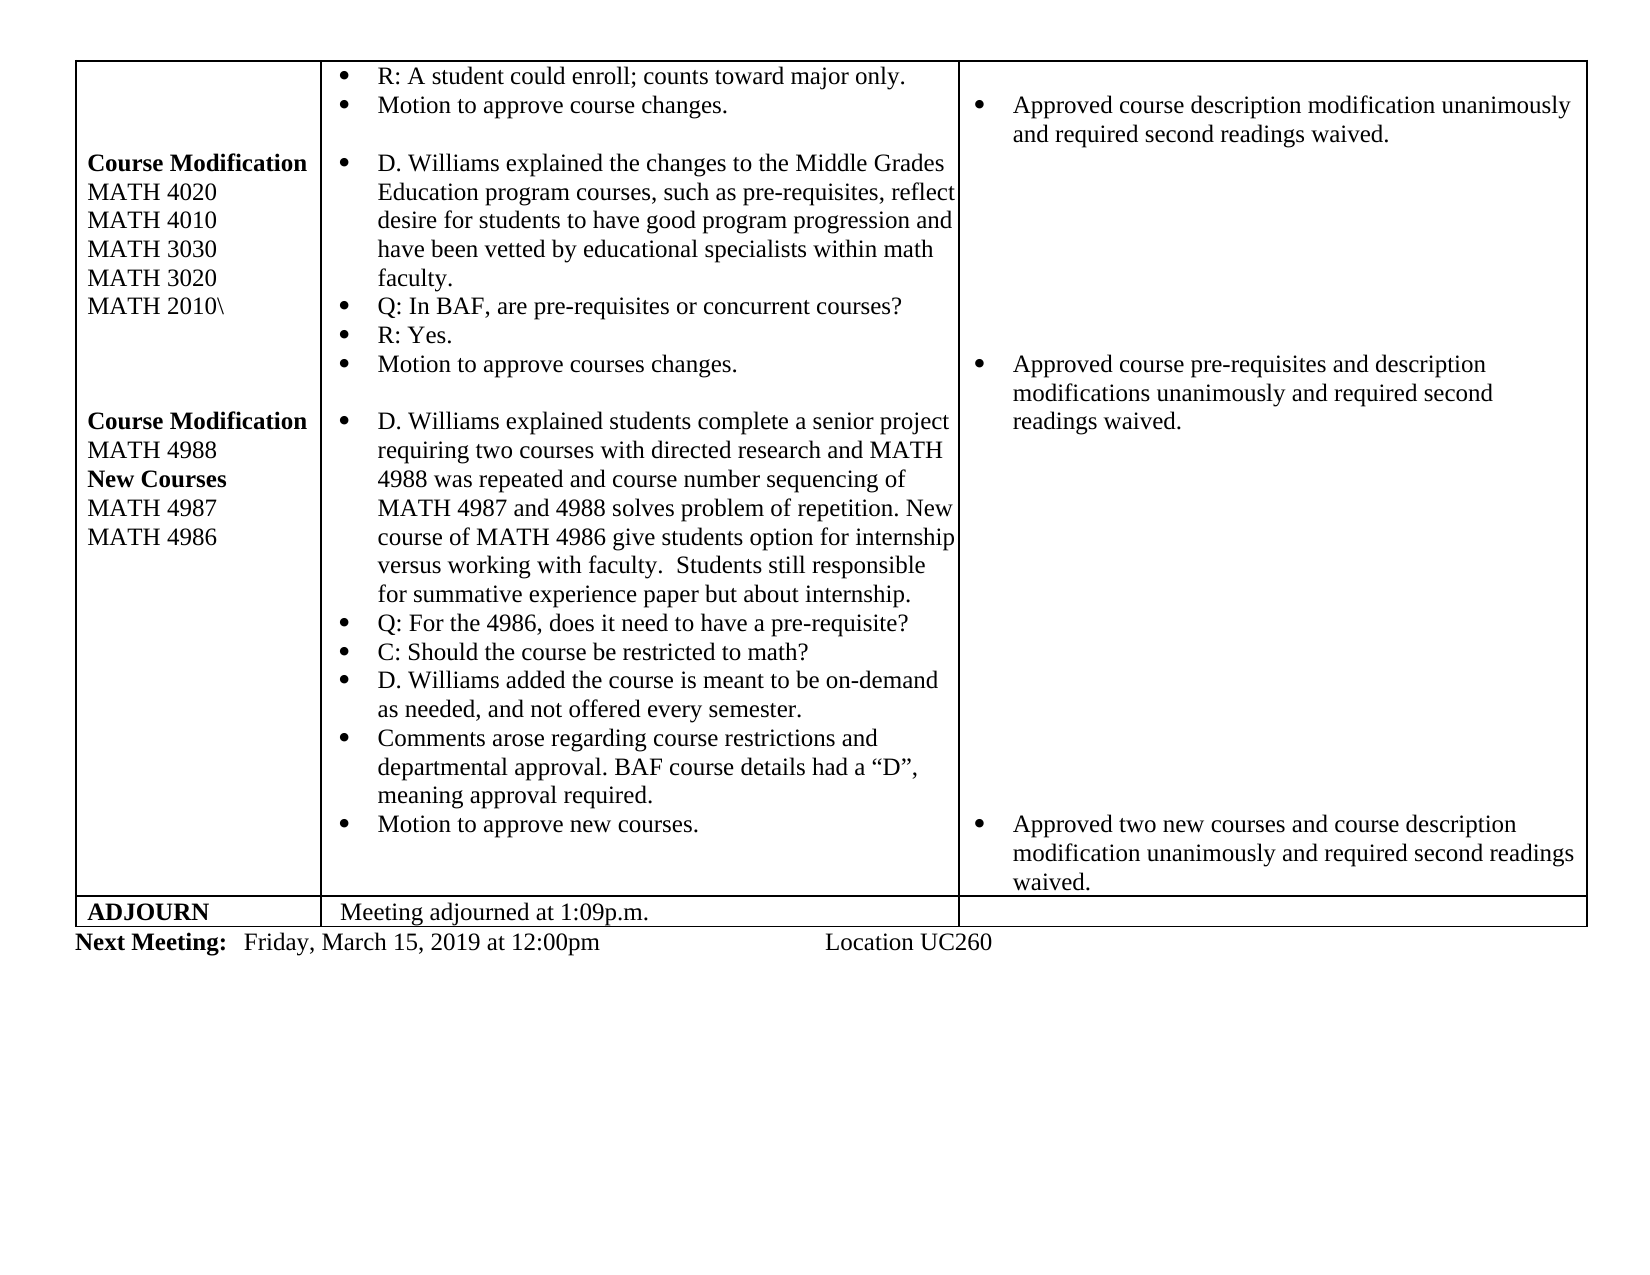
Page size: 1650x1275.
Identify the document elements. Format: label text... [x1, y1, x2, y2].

text Next Meeting: Friday, March 15, 2019 at 12:00pm Location UC260 [75, 927, 1575, 956]
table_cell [77, 62, 320, 895]
table_cell ADJOURN [77, 897, 320, 926]
table_cell [960, 897, 1586, 926]
table_cell Meeting adjourned at 1:09p.m. [322, 897, 958, 926]
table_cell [322, 62, 958, 895]
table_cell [960, 62, 1586, 895]
